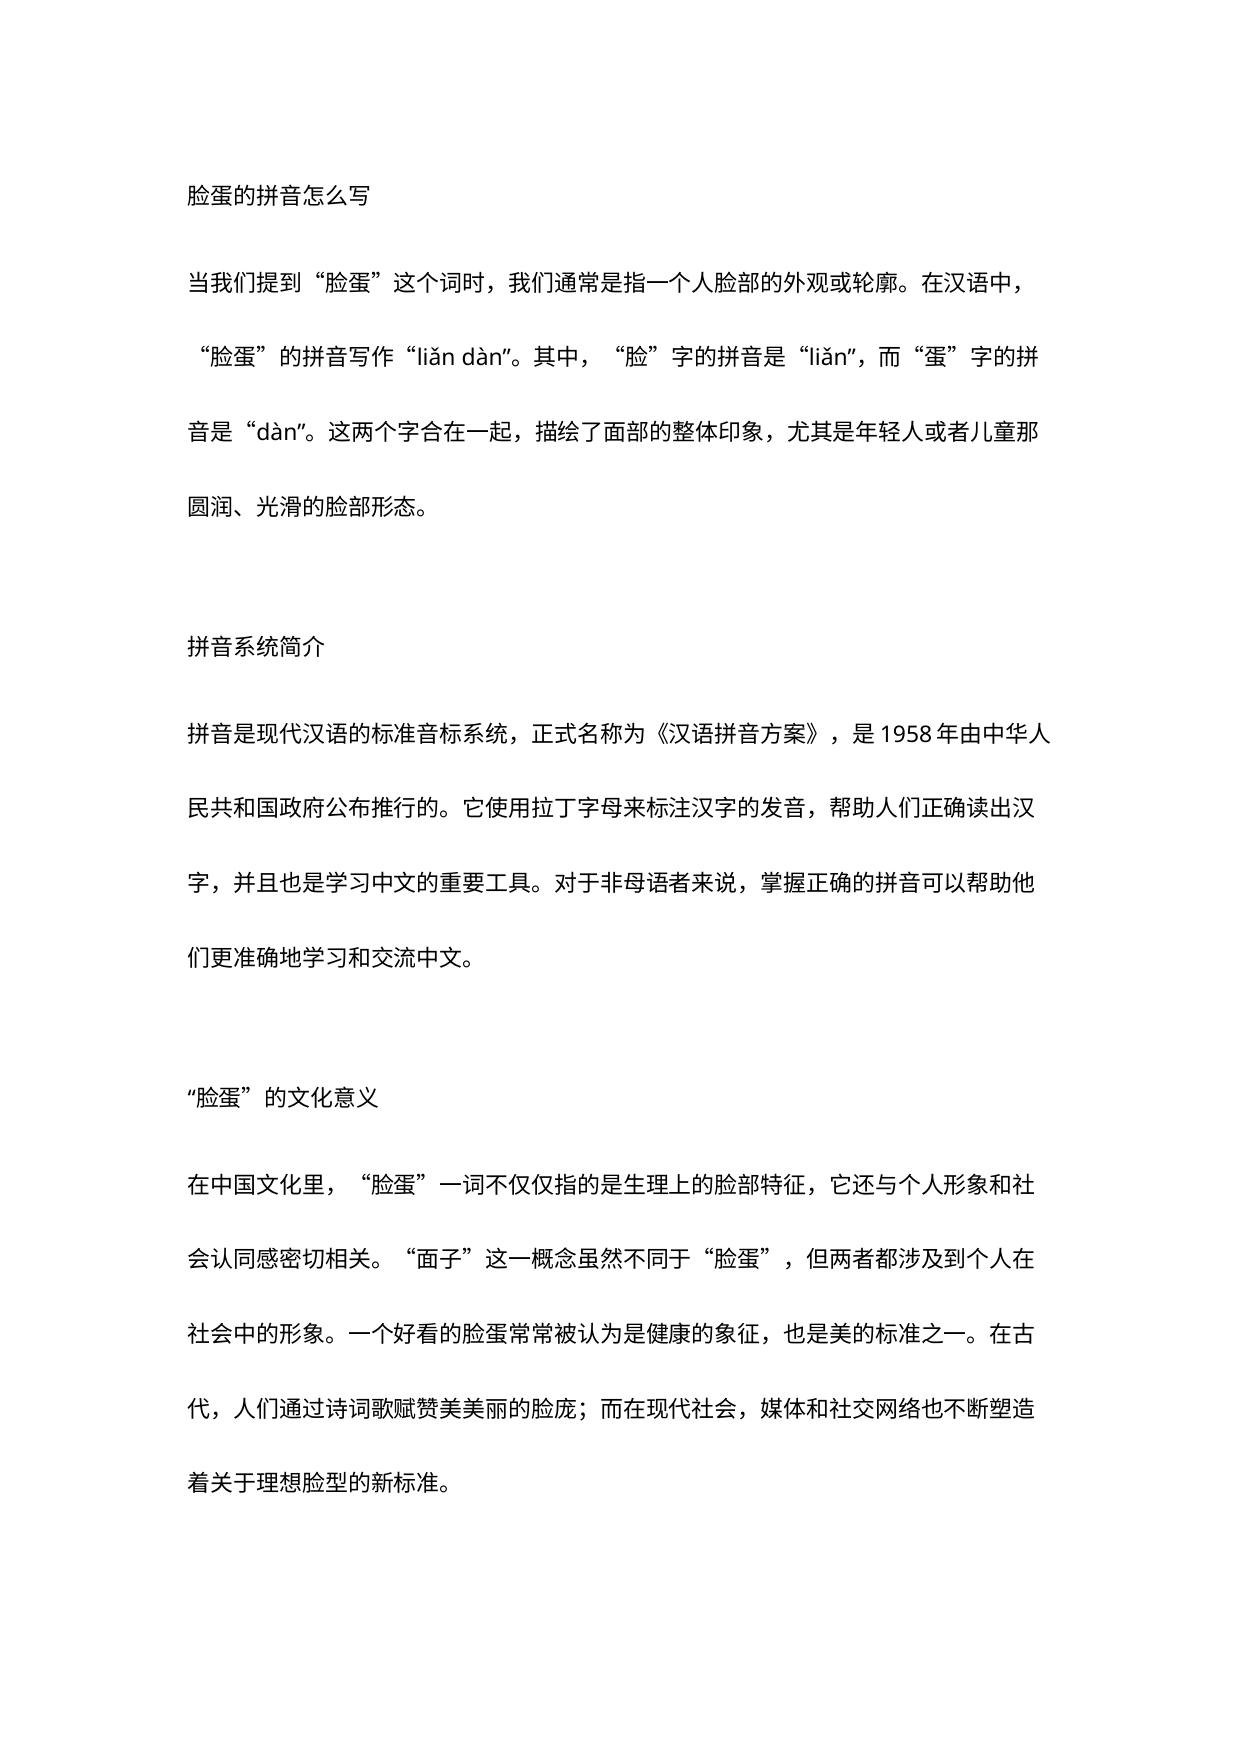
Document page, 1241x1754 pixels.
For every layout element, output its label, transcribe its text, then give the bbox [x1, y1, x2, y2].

text 当我们提到“脸蛋”这个词时，我们通常是指一个人脸部的外观或轮廓。在汉语中，“脸蛋”的拼音写作“liǎn dàn”。其中，“脸”字的拼音是“liǎn”，而“蛋”字的拼音是“dàn”。这两个字合在一起，描绘了面部的整体印象，尤其是年轻人或者儿童那圆润、光滑的脸部形态。 [187, 248, 1053, 538]
text “脸蛋”的文化意义 [187, 1064, 1053, 1129]
text 拼音系统简介 [187, 613, 1053, 678]
text 拼音是现代汉语的标准音标系统，正式名称为《汉语拼音方案》，是1958年由中华人民共和国政府公布推行的。它使用拉丁字母来标注汉字的发音，帮助人们正确读出汉字，并且也是学习中文的重要工具。对于非母语者来说，掌握正确的拼音可以帮助他们更准确地学习和交流中文。 [187, 699, 1053, 989]
text 在中国文化里，“脸蛋”一词不仅仅指的是生理上的脸部特征，它还与个人形象和社会认同感密切相关。“面子”这一概念虽然不同于“脸蛋”，但两者都涉及到个人在社会中的形象。一个好看的脸蛋常常被认为是健康的象征，也是美的标准之一。在古代，人们通过诗词歌赋赞美美丽的脸庞；而在现代社会，媒体和社交网络也不断塑造着关于理想脸型的新标准。 [187, 1151, 1053, 1514]
text 脸蛋的拼音怎么写 [187, 162, 1053, 227]
